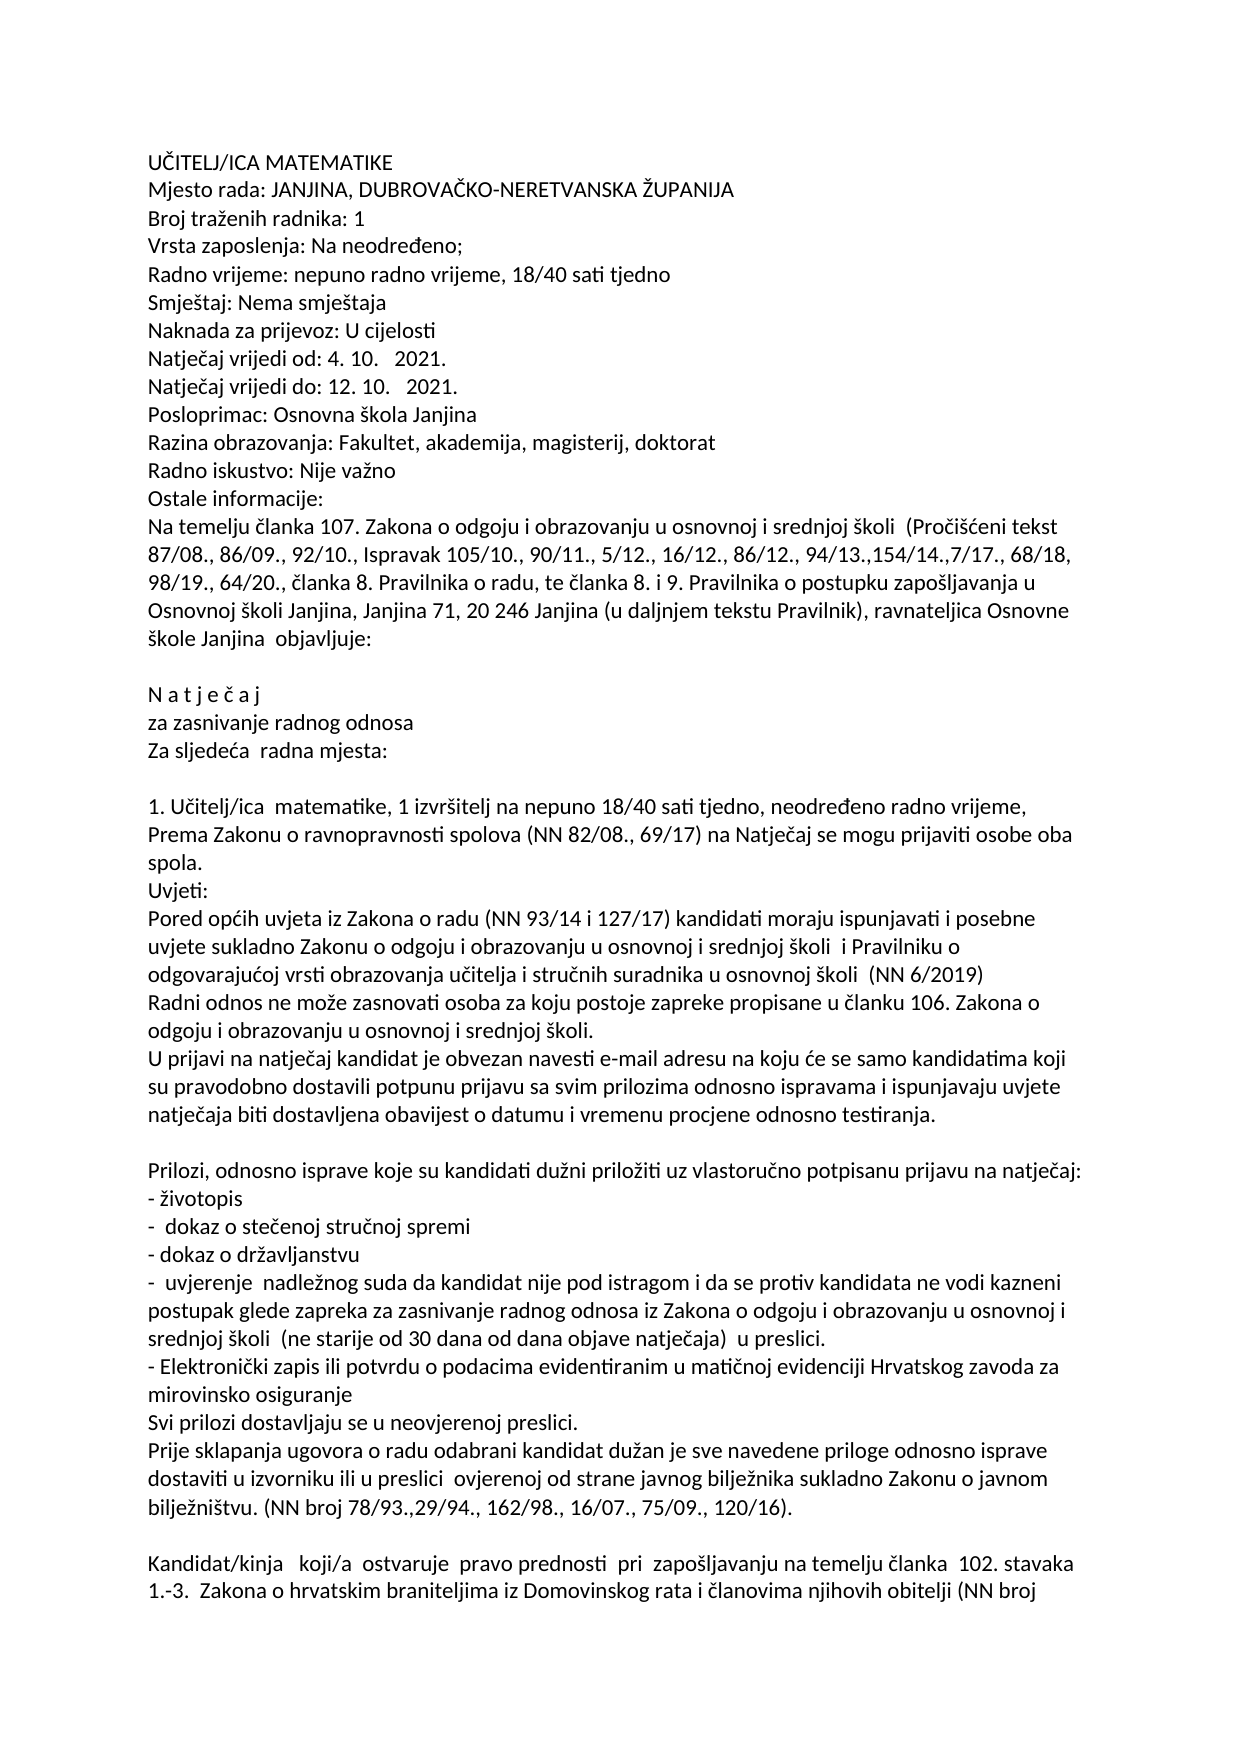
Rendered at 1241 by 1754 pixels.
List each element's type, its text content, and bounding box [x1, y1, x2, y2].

text Vrsta zaposlenja: Na neodređeno; [148, 232, 1093, 260]
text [148, 1549, 1093, 1605]
text 1. Učitelj/ica matematike, 1 izvršitelj na nepuno 18/40 sati tjedno, neodređeno radno vrijeme, [148, 792, 1093, 820]
text - uvjerenje nadležnog suda da kandidat nije pod istragom i da se protiv kandidata ne vodi kazneni postupak glede zapreka za zasnivanje radnog odnosa iz Zakona o odgoju i obrazovanju u osnovnoj i srednjoj školi (ne starije od 30 dana od dana objave natječaja) u preslici. [148, 1268, 1093, 1352]
text N a t j e č a j [148, 680, 1093, 708]
text Svi prilozi dostavljaju se u neovjerenoj preslici. [148, 1408, 1093, 1437]
text Radno vrijeme: nepuno radno vrijeme, 18/40 sati tjedno [148, 260, 1093, 288]
text Prilozi, odnosno isprave koje su kandidati dužni priložiti uz vlastoručno potpisanu prijavu na natječaj: [148, 1156, 1093, 1184]
text Na temelju članka 107. Zakona o odgoju i obrazovanju u osnovnoj i srednjoj školi (Pročišćeni tekst 87/08., 86/09., 92/10., Ispravak 105/10., 90/11., 5/12., 16/12., 86/12., 94/13.,154/14.,7/17., 68/18, 98/19., 64/20., članka 8. Pravilnika o radu, te članka 8. i 9. Pravilnika o postupku zapošljavanja u Osnovnoj školi Janjina, Janjina 71, 20 246 Janjina (u daljnjem tekstu Pravilnik), ravnateljica Osnovne škole Janjina objavljuje: [148, 512, 1093, 652]
text Prije sklapanja ugovora o radu odabrani kandidat dužan je sve navedene priloge odnosno isprave dostaviti u izvorniku ili u preslici ovjerenoj od strane javnog bilježnika sukladno Zakonu o javnom bilježništvu. (NN broj 78/93.,29/94., 162/98., 16/07., 75/09., 120/16). [148, 1437, 1093, 1521]
text Pored općih uvjeta iz Zakona o radu (NN 93/14 i 127/17) kandidati moraju ispunjavati i posebne uvjete sukladno Zakonu o odgoju i obrazovanju u osnovnoj i srednjoj školi i Pravilniku o odgovarajućoj vrsti obrazovanja učitelja i stručnih suradnika u osnovnoj školi (NN 6/2019) [148, 904, 1093, 988]
text Naknada za prijevoz: U cijelosti [148, 316, 1093, 344]
text Natječaj vrijedi do: 12. 10. 2021. [148, 372, 1093, 400]
text Za sljedeća radna mjesta: [148, 736, 1093, 764]
text Uvjeti: [148, 876, 1093, 904]
text UČITELJ/ICA MATEMATIKE [148, 148, 1093, 176]
text Radno iskustvo: Nije važno [148, 456, 1093, 484]
text - životopis [148, 1184, 1093, 1212]
text - dokaz o stečenoj stručnoj spremi [148, 1212, 1093, 1240]
text Mjesto rada: JANJINA, DUBROVAČKO-NERETVANSKA ŽUPANIJA [148, 176, 1093, 204]
text - dokaz o državljanstvu [148, 1240, 1093, 1268]
text Posloprimac: Osnovna škola Janjina [148, 400, 1093, 428]
text Natječaj vrijedi od: 4. 10. 2021. [148, 344, 1093, 372]
text Prema Zakonu o ravnopravnosti spolova (NN 82/08., 69/17) na Natječaj se mogu prijaviti osobe oba spola. [148, 820, 1093, 876]
text U prijavi na natječaj kandidat je obvezan navesti e-mail adresu na koju će se samo kandidatima koji su pravodobno dostavili potpunu prijavu sa svim prilozima odnosno ispravama i ispunjavaju uvjete natječaja biti dostavljena obavijest o datumu i vremenu procjene odnosno testiranja. [148, 1044, 1093, 1128]
text - Elektronički zapis ili potvrdu o podacima evidentiranim u matičnoj evidenciji Hrvatskog zavoda za mirovinsko osiguranje [148, 1352, 1093, 1408]
text Radni odnos ne može zasnovati osoba za koju postoje zapreke propisane u članku 106. Zakona o odgoju i obrazovanju u osnovnoj i srednjoj školi. [148, 988, 1093, 1044]
text Smještaj: Nema smještaja [148, 288, 1093, 316]
text Razina obrazovanja: Fakultet, akademija, magisterij, doktorat [148, 428, 1093, 456]
text Broj traženih radnika: 1 [148, 204, 1093, 232]
text Ostale informacije: [148, 484, 1093, 512]
text za zasnivanje radnog odnosa [148, 708, 1093, 736]
